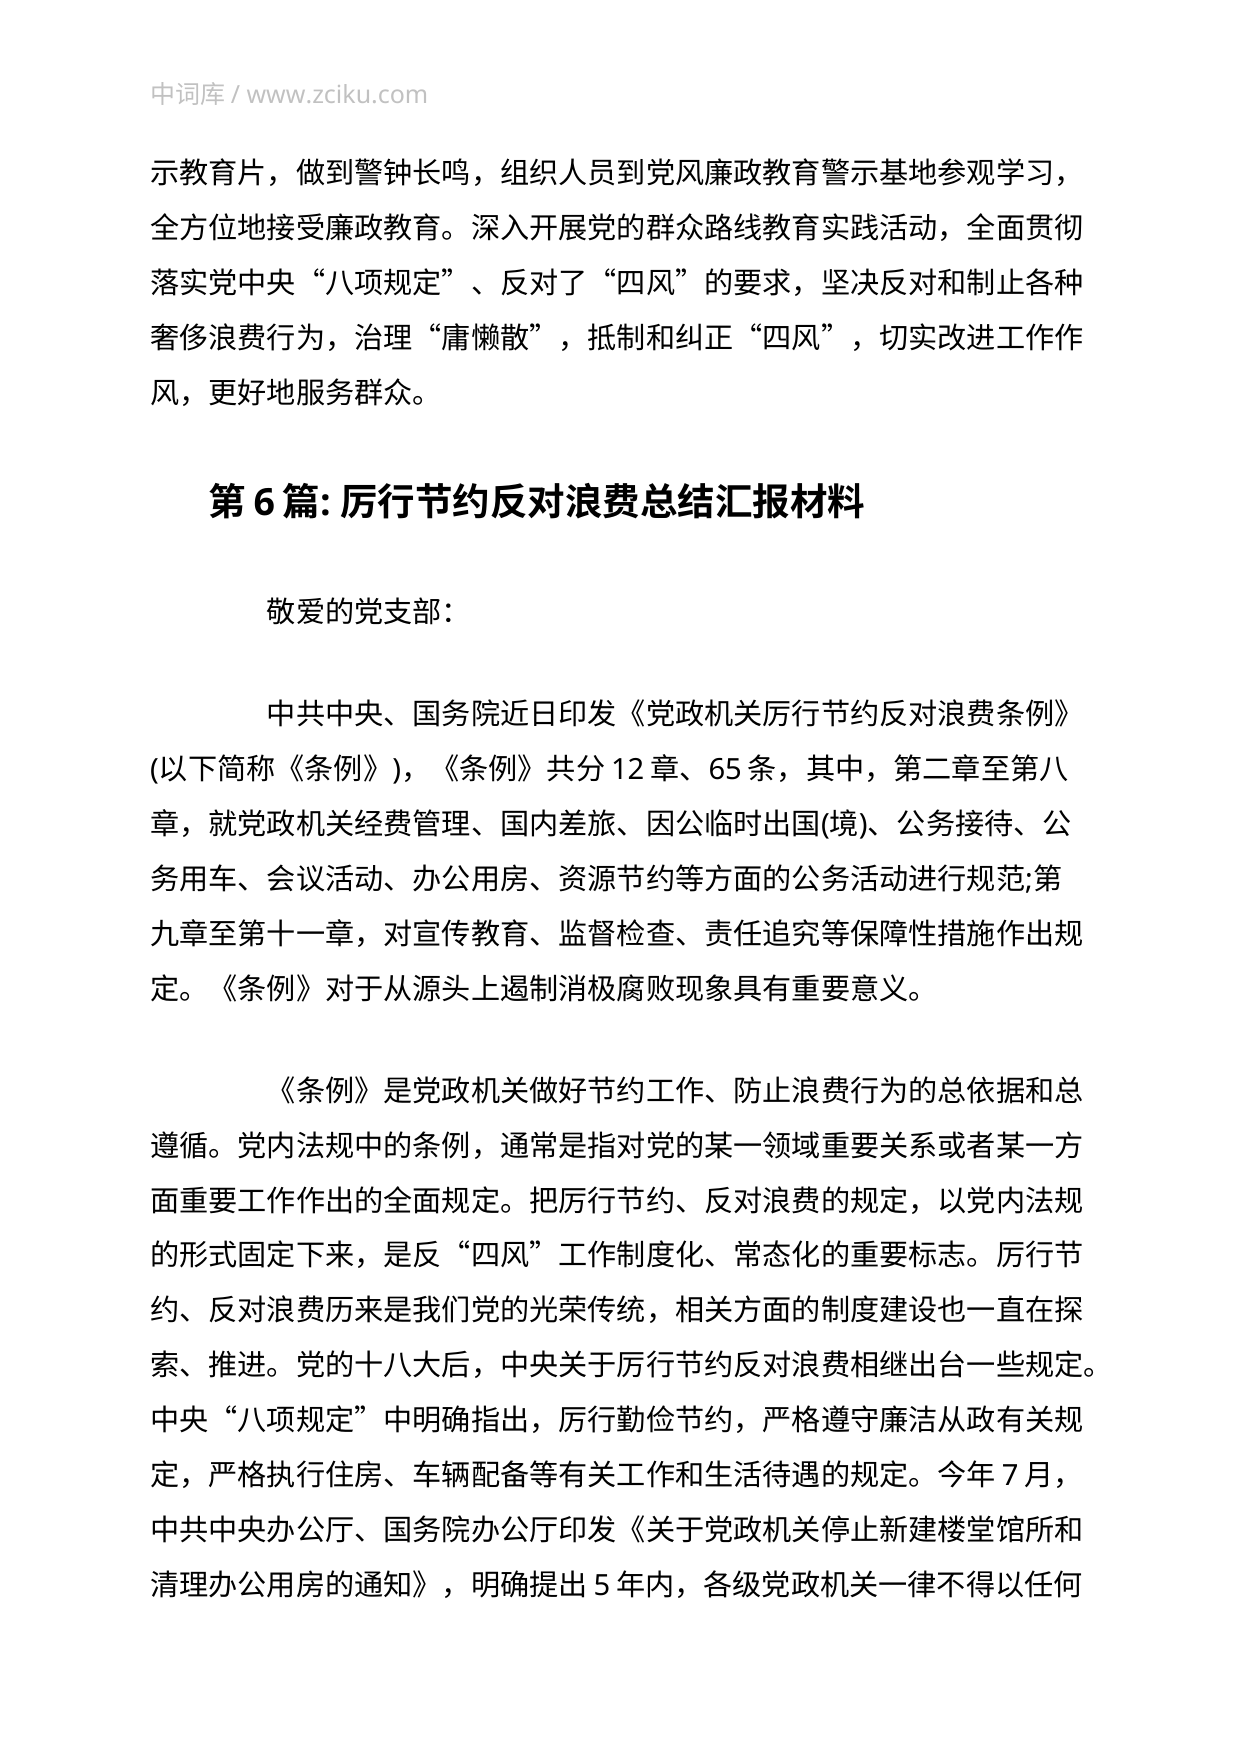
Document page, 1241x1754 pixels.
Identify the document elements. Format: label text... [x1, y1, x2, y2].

text 敬爱的党支部： [150, 589, 1090, 631]
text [150, 150, 1090, 412]
text 中共中央、国务院近日印发《党政机关厉行节约反对浪费条例》(以下简称《条例》)，《条例》共分12章、65条，其中，第二章至第八章，就党政机关经费管理、国内差旅、因公临时出国(境)、公务接待、公务用车、会议活动、办公用房、资源节约等方面的公务活动进行规范;第九章至第十一章，对宣传教育、监督检查、责任追究等保障性措施作出规定。《条例》对于从源头上遏制消极腐败现象具有重要意义。 [150, 691, 1090, 1008]
text 第6篇: 厉行节约反对浪费总结汇报材料 [150, 471, 1090, 526]
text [150, 1067, 1090, 1604]
